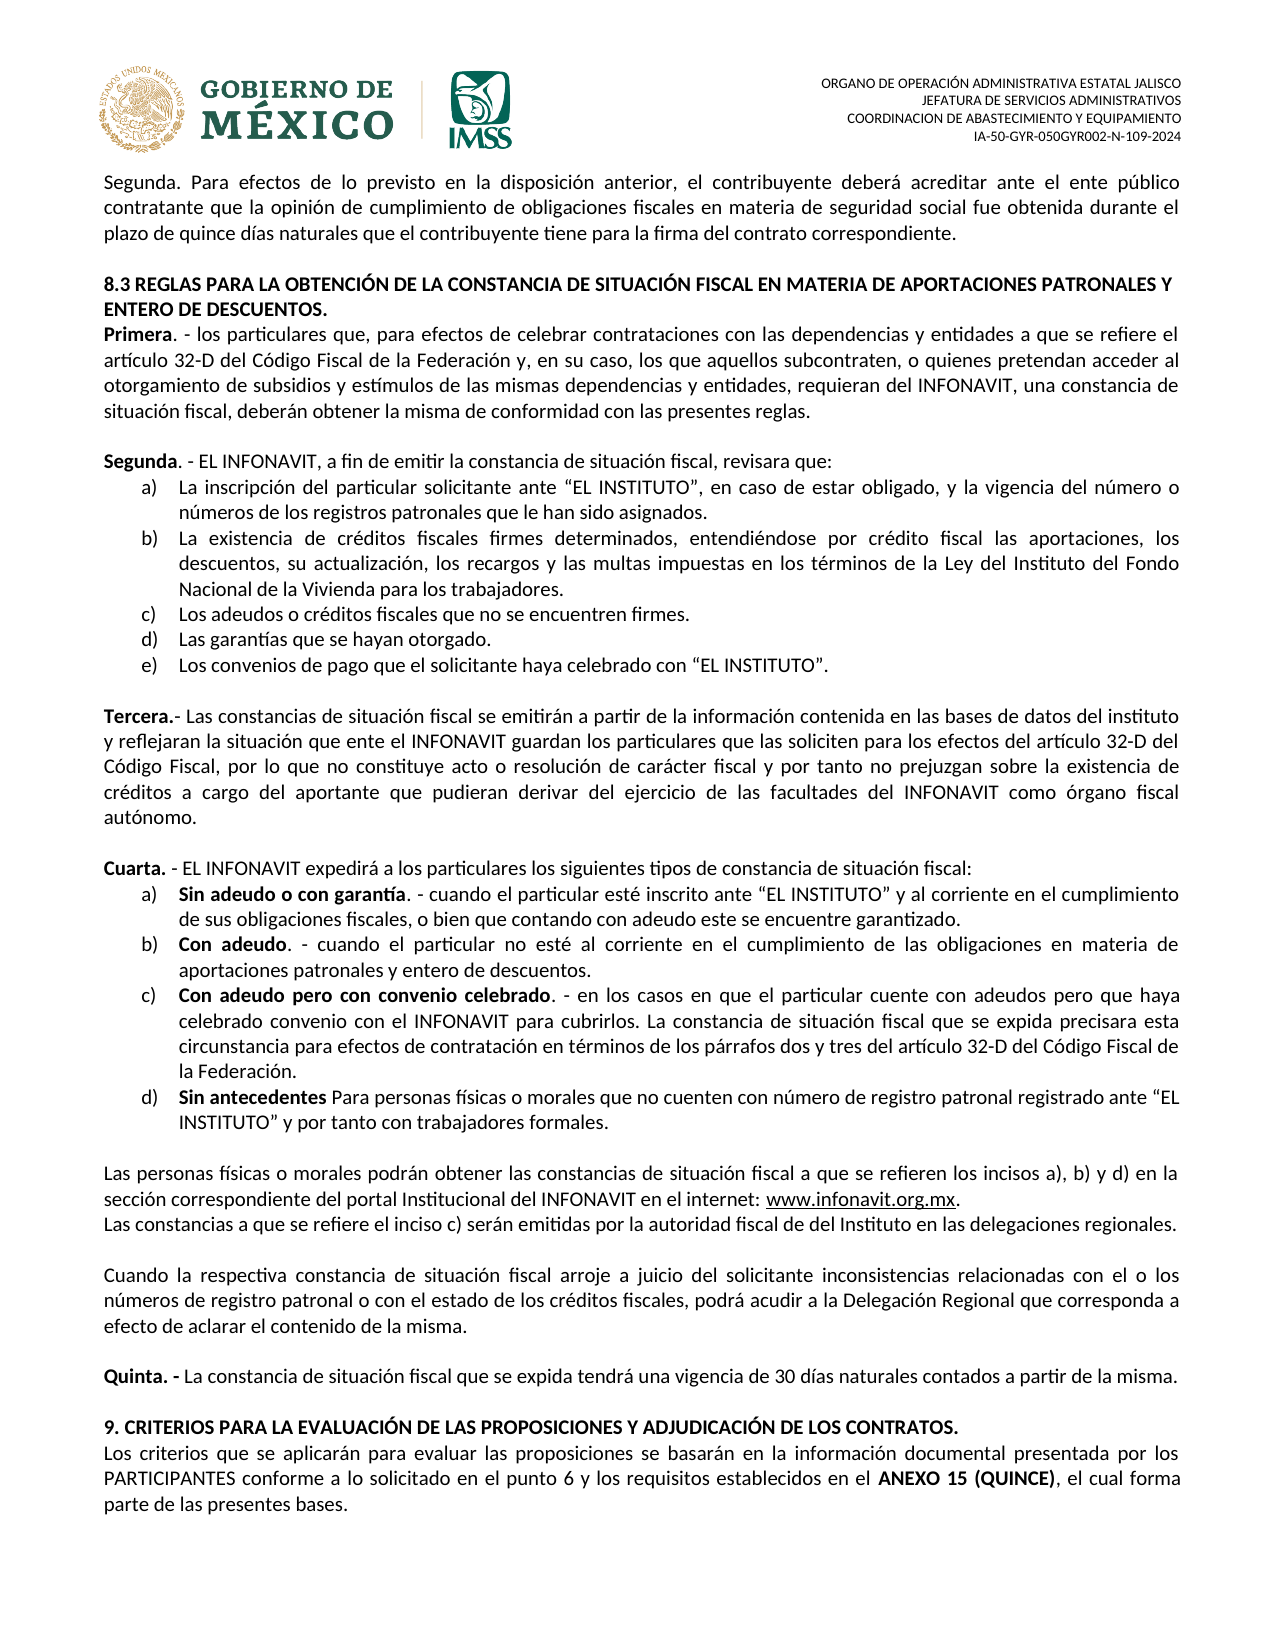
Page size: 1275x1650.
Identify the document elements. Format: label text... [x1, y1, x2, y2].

text Cuando la respectiva constancia de situación fiscal arroje a juicio del solicitante inconsistencias relacionadas con el o los números de registro patronal o con el estado de los créditos fiscales, podrá acudir a la Delegación Regional que corresponda a efecto de aclarar el contenido de la misma. [103, 1262, 1181, 1338]
text Segunda. Para efectos de lo previsto en la disposición anterior, el contribuyente deberá acreditar ante el ente público contratante que la opinión de cumplimiento de obligaciones fiscales en materia de seguridad social fue obtenida durante el plazo de quince días naturales que el contribuyente tiene para la firma del contrato correspondiente. [103, 169, 1181, 245]
list Los adeudos o créditos fiscales que no se encuentren firmes. [141, 601, 1181, 627]
text Los criterios que se aplicarán para evaluar las proposiciones se basarán en la información documental presentada por los PARTICIPANTES conforme a lo solicitado en el punto 6 y los requisitos establecidos en el ANEXO 15 (QUINCE), el cual forma parte de las presentes bases. [103, 1440, 1181, 1516]
text Segunda. - EL INFONAVIT, a fin de emitir la constancia de situación fiscal, revisara que: [103, 449, 1181, 474]
text Las personas físicas o morales podrán obtener las constancias de situación fiscal a que se refieren los incisos a), b) y d) en la sección correspondiente del portal Institucional del INFONAVIT en el internet: www.infonavit.org.mx. [103, 1160, 1181, 1211]
text Tercera.- Las constancias de situación fiscal se emitirán a partir de la información contenida en las bases de datos del instituto y reflejaran la situación que ente el INFONAVIT guardan los particulares que las soliciten para los efectos del artículo 32-D del Código Fiscal, por lo que no constituye acto o resolución de carácter fiscal y por tanto no prejuzgan sobre la existencia de créditos a cargo del aportante que pudieran derivar del ejercicio de las facultades del INFONAVIT como órgano fiscal autónomo. [103, 703, 1181, 830]
picture [0, 0, 1154, 232]
list La existencia de créditos fiscales firmes determinados, entendiéndose por crédito fiscal las aportaciones, los descuentos, su actualización, los recargos y las multas impuestas en los términos de la Ley del Instituto del Fondo Nacional de la Vivienda para los trabajadores. [141, 525, 1181, 601]
list Las garantías que se hayan otorgado. [141, 627, 1181, 652]
list Los convenios de pago que el solicitante haya celebrado con “EL INSTITUTO”. [141, 652, 1181, 677]
list Con adeudo pero con convenio celebrado. - en los casos en que el particular cuente con adeudos pero que haya celebrado convenio con el INFONAVIT para cubrirlos. La constancia de situación fiscal que se expida precisara esta circunstancia para efectos de contratación en términos de los párrafos dos y tres del artículo 32-D del Código Fiscal de la Federación. [141, 982, 1181, 1084]
text 9. CRITERIOS PARA LA EVALUACIÓN DE LAS PROPOSICIONES Y ADJUDICACIÓN DE LOS CONTRATOS. [103, 1414, 1181, 1440]
text Quinta. - La constancia de situación fiscal que se expida tendrá una vigencia de 30 días naturales contados a partir de la misma. [103, 1364, 1181, 1389]
list Con adeudo. - cuando el particular no esté al corriente en el cumplimiento de las obligaciones en materia de aportaciones patronales y entero de descuentos. [141, 932, 1181, 982]
text Las constancias a que se refiere el inciso c) serán emitidas por la autoridad fiscal de del Instituto en las delegaciones regionales. [103, 1211, 1181, 1237]
text Primera. - los particulares que, para efectos de celebrar contrataciones con las dependencias y entidades a que se refiere el artículo 32-D del Código Fiscal de la Federación y, en su caso, los que aquellos subcontraten, o quienes pretendan acceder al otorgamiento de subsidios y estímulos de las mismas dependencias y entidades, requieran del INFONAVIT, una constancia de situación fiscal, deberán obtener la misma de conformidad con las presentes reglas. [103, 322, 1181, 423]
text Cuarta. - EL INFONAVIT expedirá a los particulares los siguientes tipos de constancia de situación fiscal: [103, 855, 1181, 881]
text 8.3 REGLAS PARA LA OBTENCIÓN DE LA CONSTANCIA DE SITUACIÓN FISCAL EN MATERIA DE APORTACIONES PATRONALES Y ENTERO DE DESCUENTOS. [103, 271, 1181, 322]
list Sin adeudo o con garantía. - cuando el particular esté inscrito ante “EL INSTITUTO” y al corriente en el cumplimiento de sus obligaciones fiscales, o bien que contando con adeudo este se encuentre garantizado. [141, 881, 1181, 932]
list La inscripción del particular solicitante ante “EL INSTITUTO”, en caso de estar obligado, y la vigencia del número o números de los registros patronales que le han sido asignados. [141, 474, 1181, 525]
list Sin antecedentes Para personas físicas o morales que no cuenten con número de registro patronal registrado ante “EL INSTITUTO” y por tanto con trabajadores formales. [141, 1084, 1181, 1135]
